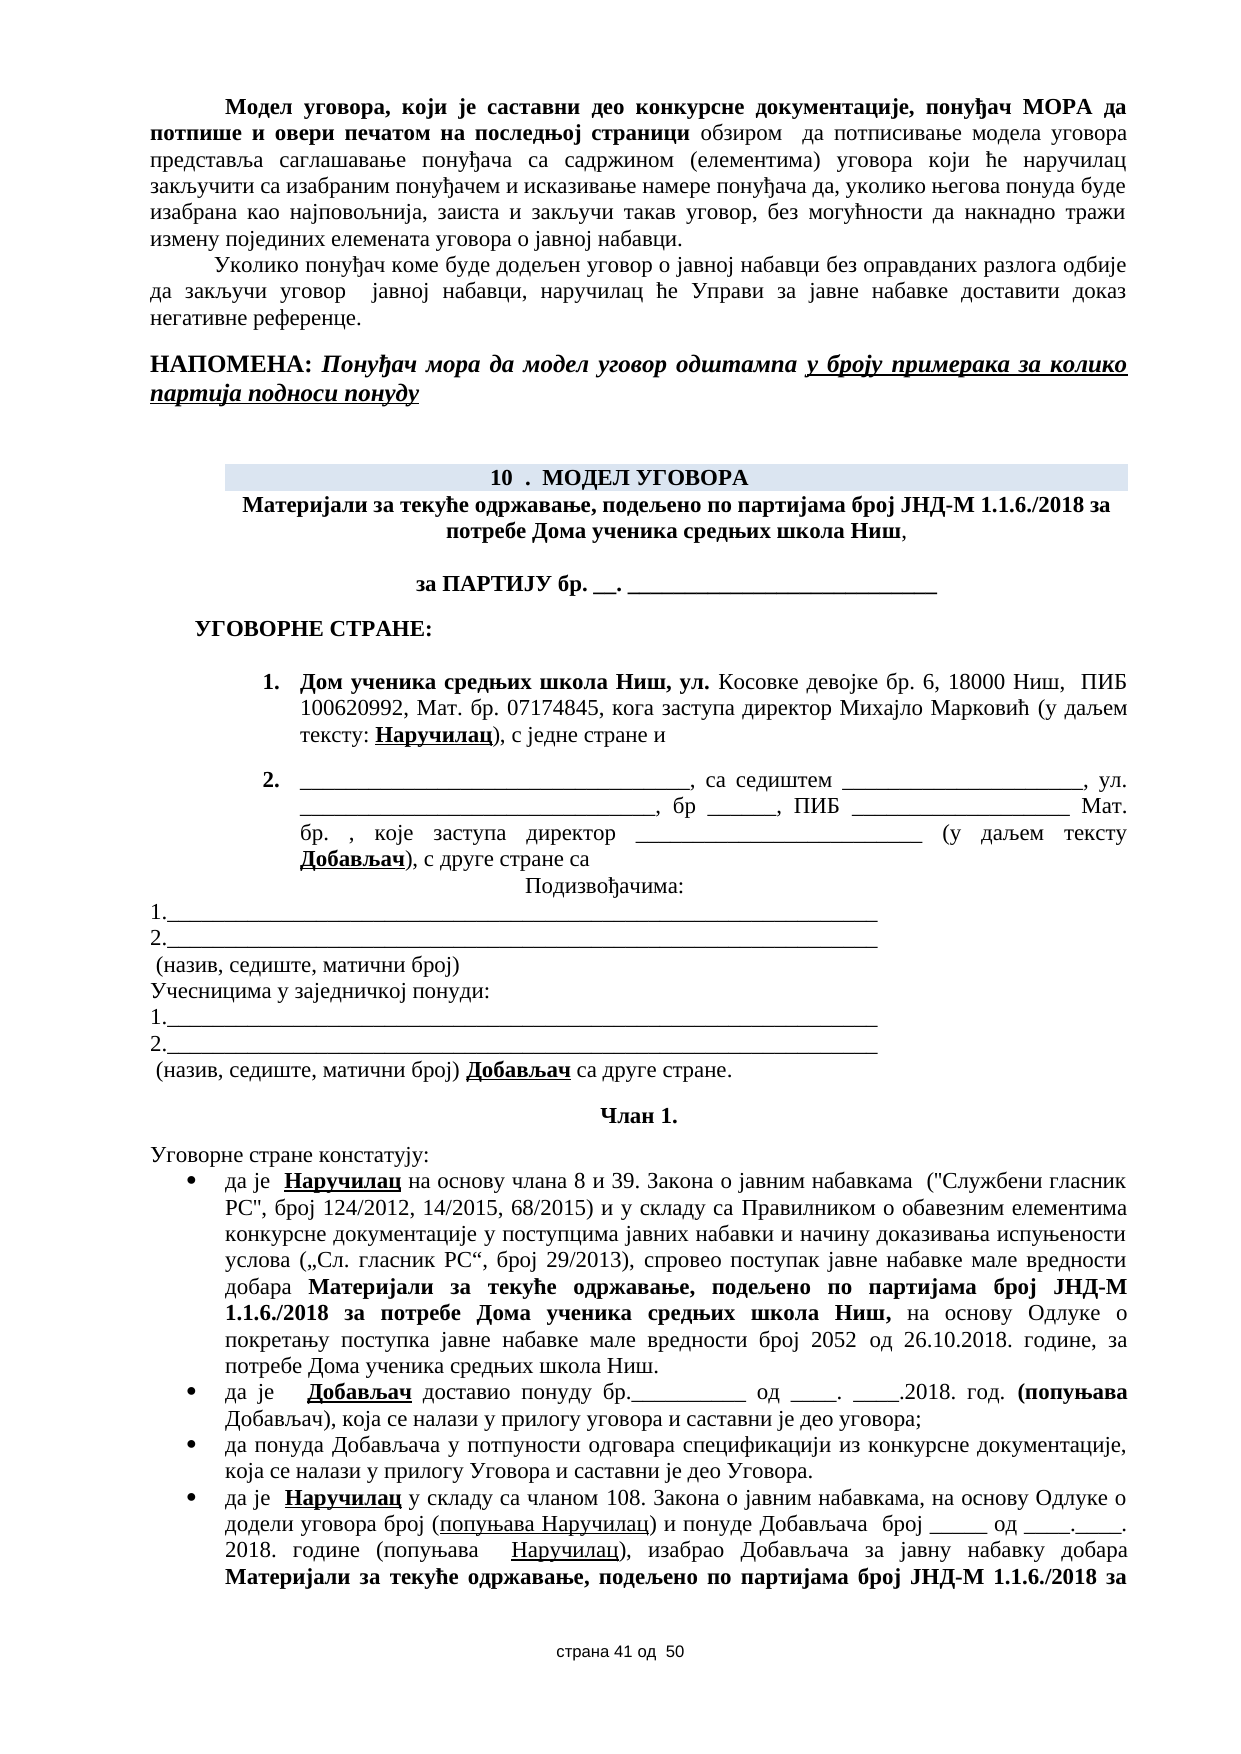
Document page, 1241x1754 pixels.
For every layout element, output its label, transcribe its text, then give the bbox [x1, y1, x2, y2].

text Модел уговора, који је саставни део конкурсне документације, понуђач МОРА да потпише и овери печатом на последњој страници обзиром да потписивање модела уговора представља саглашавање понуђача са садржином (елементима) уговора који ће наручилац закључити са изабраним понуђачем и исказивање намере понуђача да, уколико његова понуда буде изабрана као најповољнија, заиста и закључи такав уговор, без могућности да накнадно тражи измену појединих елемената уговора о јавној набавци. [150, 93, 1128, 251]
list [187, 1484, 1128, 1589]
text Уколико понуђач коме буде додељен уговор о јавној набавци без оправданих разлога одбије да закључи уговор јавној набавци, наручилац ће Управи за јавне набавке доставити доказ негативне референце. [150, 251, 1128, 330]
text (назив, седиште, матични број) Добављач са друге стране. [150, 1056, 1128, 1082]
list да понуда Добављача у потпуности одговара спецификацији из конкурсне документације, која се налази у прилогу Уговора и саставни је део Уговора. [187, 1431, 1128, 1484]
text Учесницима у заједничкој понуди: [150, 977, 1128, 1003]
text НАПОМЕНА: Понуђач мора да модел уговор одштампа у броју примерака за колико партија подноси понуду [150, 349, 1128, 407]
text 1.______________________________________________________________ [150, 1003, 1128, 1030]
text 1.______________________________________________________________ [150, 898, 1128, 924]
text Члан 1. [150, 1102, 1128, 1128]
list . МОДЕЛ УГОВОРА [225, 464, 1128, 491]
text (назив, седиште, матични број) [150, 951, 1128, 977]
text Уговорне стране констатују: [150, 1141, 1128, 1167]
list да је Добављач доставио понуду бр.__________ од ____. ____.2018. год. (попуњава Добављач), која се налази у прилогу уговора и саставни је део уговора; [187, 1378, 1128, 1431]
text Подизвођачима: [525, 872, 1128, 898]
list да је Наручилац на основу члана 8 и 39. Закона о јавним набавкама (''Службени гласник РС'', број 124/2012, 14/2015, 68/2015) и у складу са Правилником о обавезним елементима конкурсне документације у поступцима јавних набавки и начину доказивања испуњености услова („Сл. гласник РС“, број 29/2013), спровео поступак јавне набавке мале вредности добара Материјали за текуће одржавање, подељено по партијама број ЈНД-М 1.1.6./2018 за потребе Дома ученика средњих школа Ниш, на основу Одлуке о покретању поступка јавне набавке мале вредности број 2052 од 26.10.2018. године, за потребе Дома ученика средњих школа Ниш. [187, 1167, 1128, 1378]
text 2.______________________________________________________________ [150, 1030, 1128, 1056]
list __________________________________, са седиштем _____________________, ул. _______________________________, бр ______, ПИБ ___________________ Мат. бр. , које заступа директор _________________________ (у даљем тексту Добављач), с друге стране са [262, 766, 1128, 872]
text 2.______________________________________________________________ [150, 924, 1128, 951]
list Дом ученика средњих школа Ниш, ул. Косовке девојке бр. 6, 18000 Ниш, ПИБ 100620992, Мат. бр. 07174845, кога заступа директор Михајло Марковић (у даљем тексту: Наручилац), с једне стране и [262, 668, 1128, 747]
text Материјали за текуће одржавање, подељено по партијама број ЈНД-М 1.1.6./2018 за потребе Дома ученика средњих школа Ниш, [225, 491, 1128, 543]
list УГОВОРНЕ СТРАНЕ: [194, 615, 1128, 642]
text за ПАРТИЈУ бр. __. ___________________________ [225, 570, 1128, 596]
